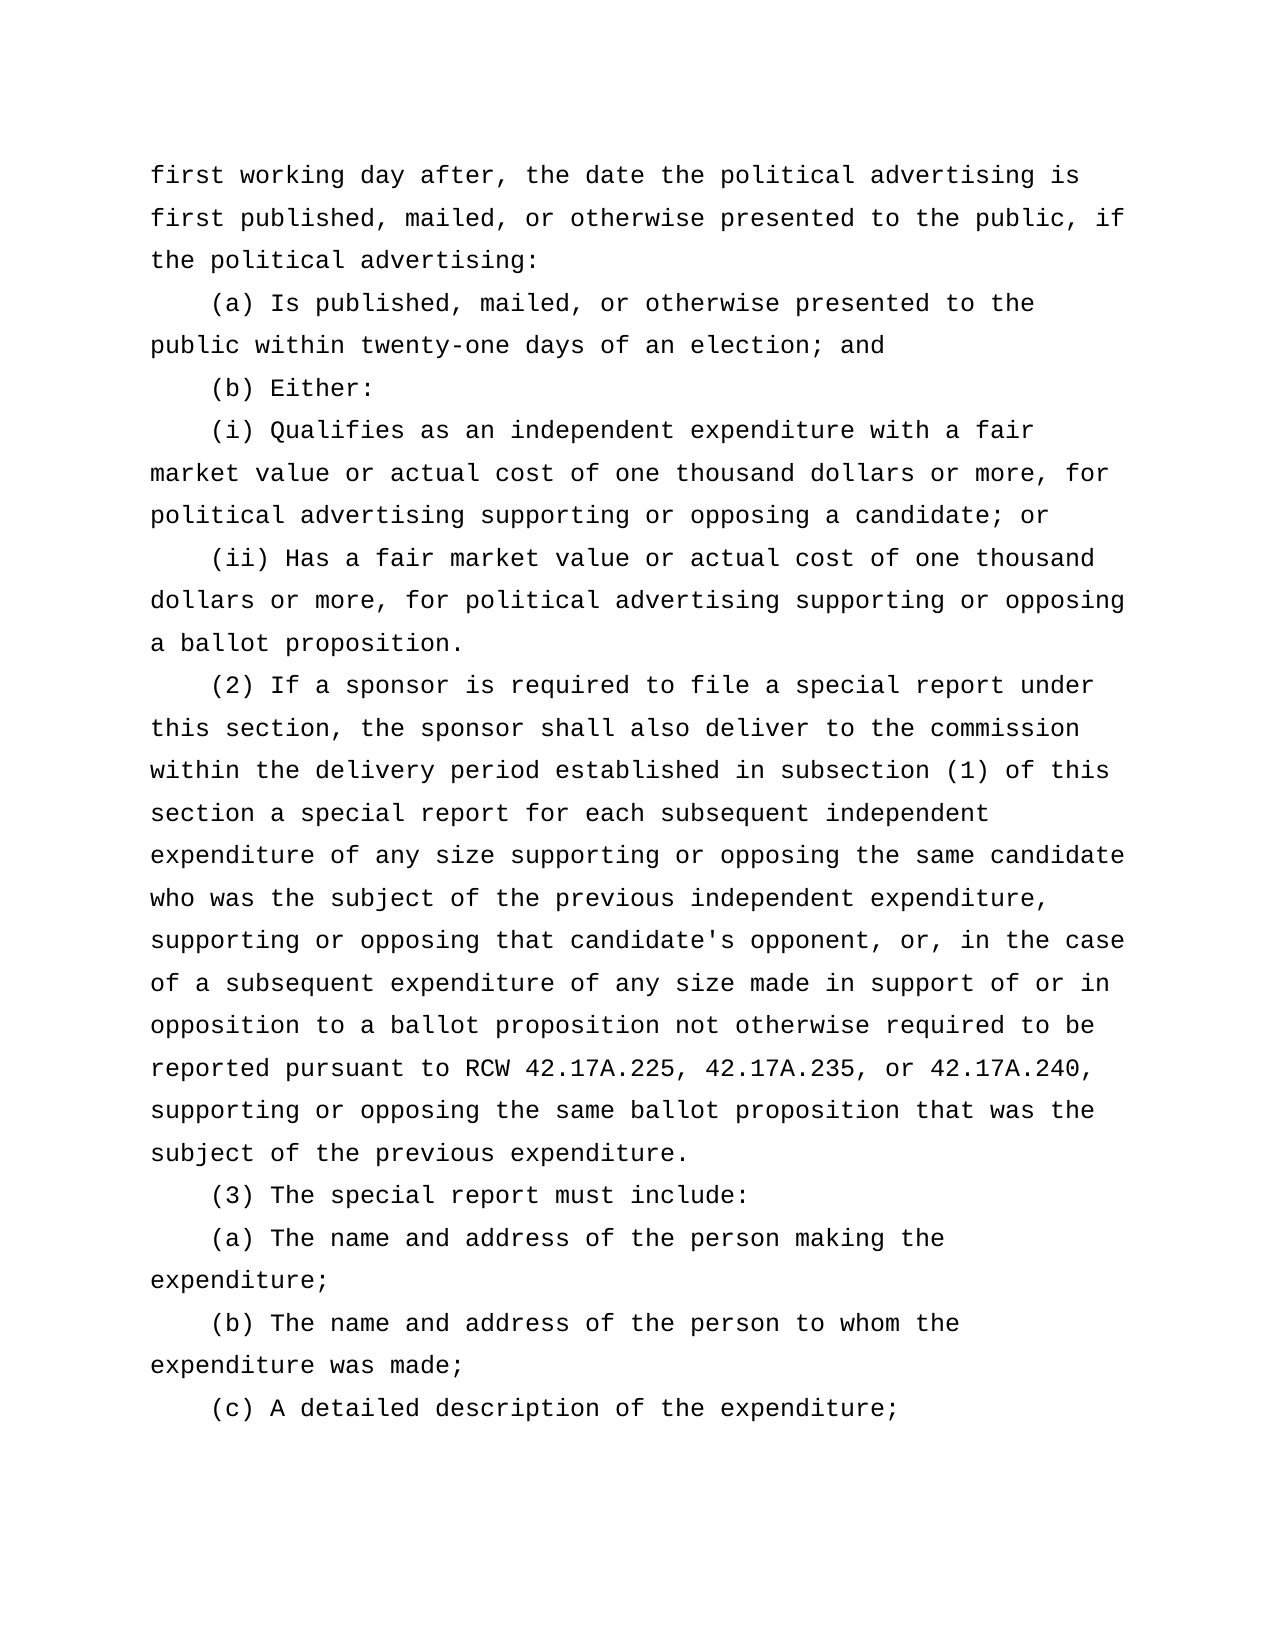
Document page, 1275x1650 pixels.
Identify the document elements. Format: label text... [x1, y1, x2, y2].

text (c) A detailed description of the expenditure; [150, 1382, 1125, 1425]
text (b) The name and address of the person to whom the expenditure was made; [150, 1297, 1125, 1382]
text (ii) Has a fair market value or actual cost of one thousand dollars or more, for political advertising supporting or opposing a ballot proposition. [150, 532, 1125, 660]
text (b) Either: [150, 362, 1125, 405]
text (a) Is published, mailed, or otherwise presented to the public within twenty-one days of an election; and [150, 277, 1125, 362]
text (a) The name and address of the person making the expenditure; [150, 1212, 1125, 1297]
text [150, 150, 1125, 277]
text (3) The special report must include: [150, 1170, 1125, 1212]
text (2) If a sponsor is required to file a special report under this section, the sponsor shall also deliver to the commission within the delivery period established in subsection (1) of this section a special report for each subsequent independent expenditure of any size supporting or opposing the same candidate who was the subject of the previous independent expenditure, supporting or opposing that candidate's opponent, or, in the case of a subsequent expenditure of any size made in support of or in opposition to a ballot proposition not otherwise required to be reported pursuant to RCW 42.17A.225, 42.17A.235, or 42.17A.240, supporting or opposing the same ballot proposition that was the subject of the previous expenditure. [150, 660, 1125, 1170]
text (i) Qualifies as an independent expenditure with a fair market value or actual cost of one thousand dollars or more, for political advertising supporting or opposing a candidate; or [150, 405, 1125, 532]
